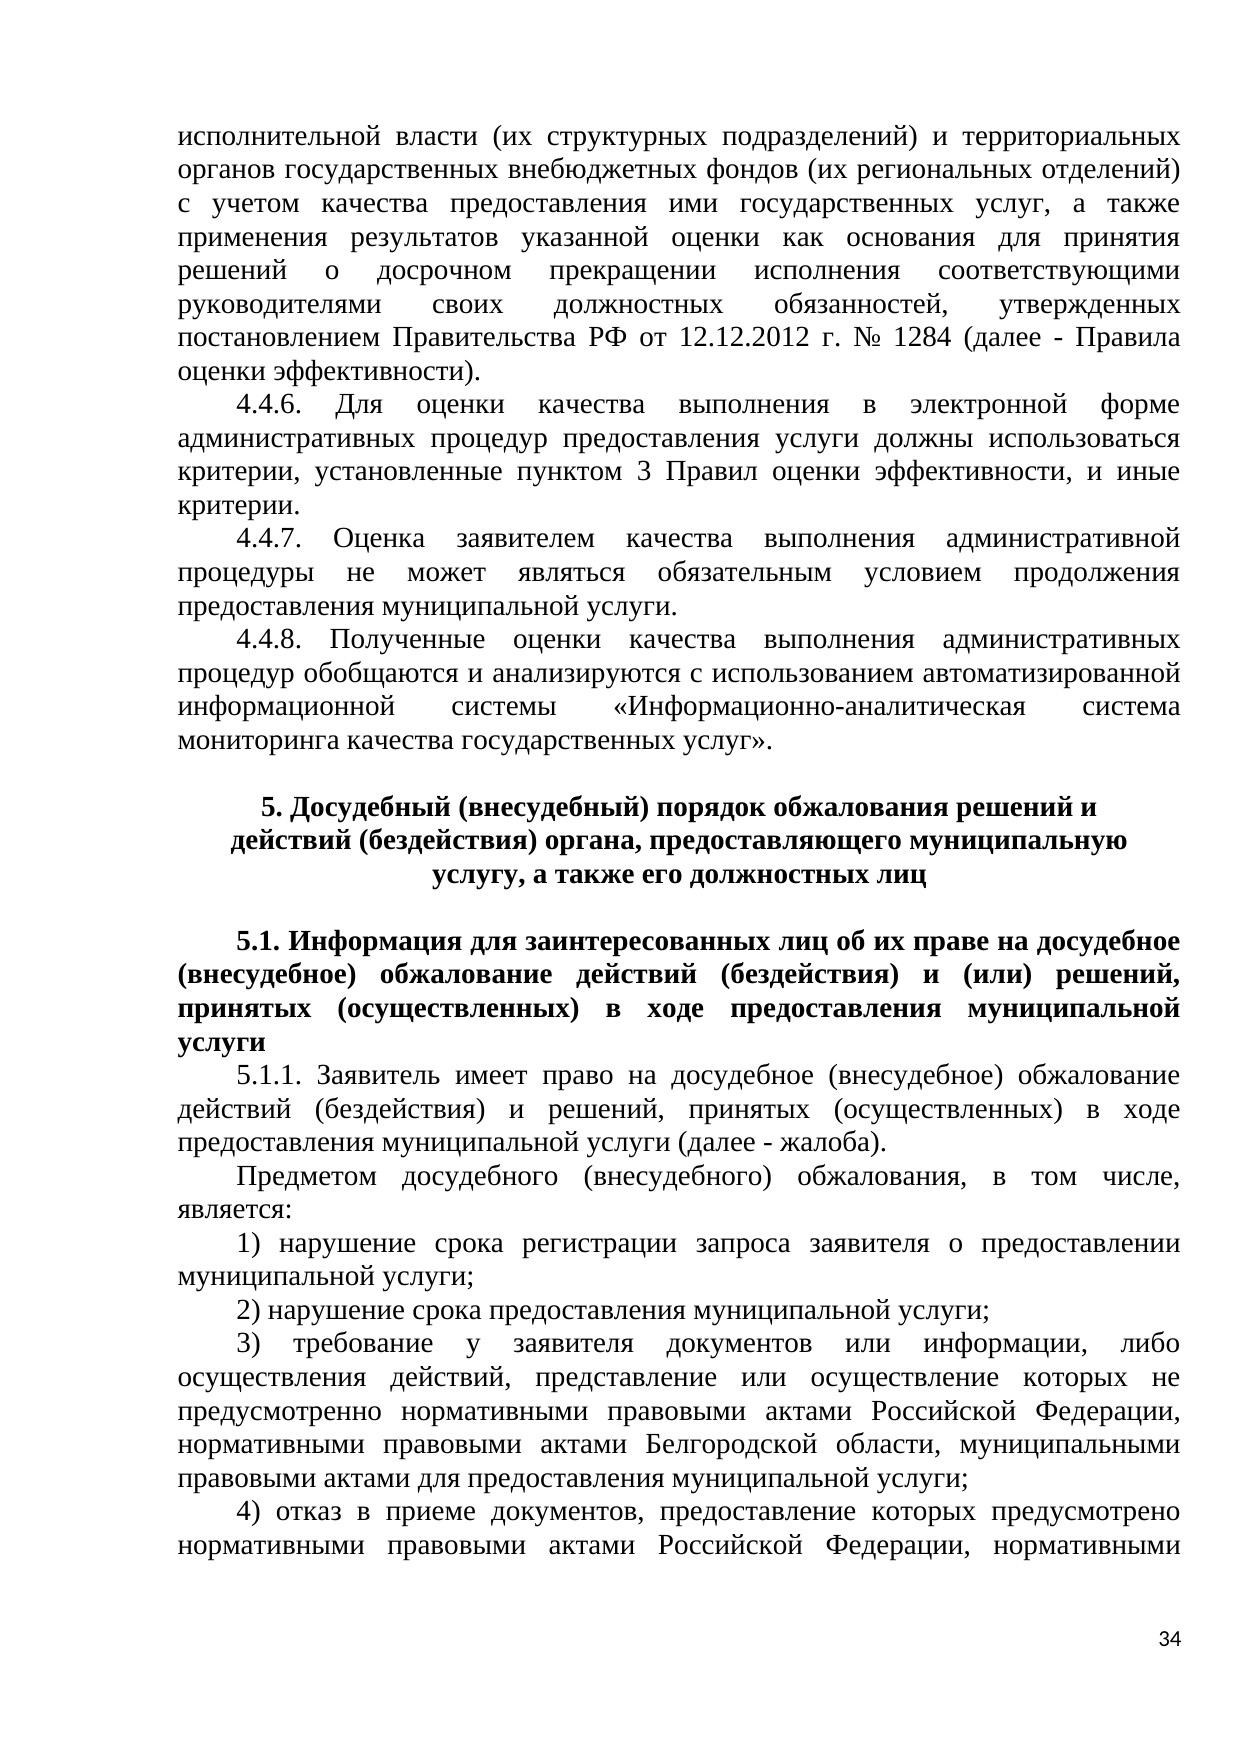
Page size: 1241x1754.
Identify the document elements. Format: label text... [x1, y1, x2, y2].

text 1) нарушение срока регистрации запроса заявителя о предоставлении муниципальной услуги; [177, 1225, 1181, 1292]
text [177, 1493, 1181, 1560]
text Предметом досудебного (внесудебного) обжалования, в том числе, является: [177, 1158, 1181, 1225]
text 4.4.6. Для оценки качества выполнения в электронной форме административных процедур предоставления услуги должны использоваться критерии, установленные пунктом 3 Правил оценки эффективности, и иные критерии. [177, 386, 1181, 521]
text 5.1.1. Заявитель имеет право на досудебное (внесудебное) обжалование действий (бездействия) и решений, принятых (осуществленных) в ходе предоставления муниципальной услуги (далее - жалоба). [177, 1057, 1181, 1158]
text 4.4.8. Полученные оценки качества выполнения административных процедур обобщаются и анализируются с использованием автоматизированной информационной системы «Информационно-аналитическая система мониторинга качества государственных услуг». [177, 621, 1181, 755]
text 5. Досудебный (внесудебный) порядок обжалования решений и [177, 789, 1181, 822]
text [177, 118, 1181, 386]
text 2) нарушение срока предоставления муниципальной услуги; [177, 1292, 1181, 1326]
text 4.4.7. Оценка заявителем качества выполнения административной процедуры не может являться обязательным условием продолжения предоставления муниципальной услуги. [177, 521, 1181, 621]
text действий (бездействия) органа, предоставляющего муниципальную [177, 822, 1181, 856]
text 3) требование у заявителя документов или информации, либо осуществления действий, представление или осуществление которых не предусмотренно нормативными правовыми актами Российской Федерации, нормативными правовыми актами Белгородской области, муниципальными правовыми актами для предоставления муниципальной услуги; [177, 1326, 1181, 1493]
text 5.1. Информация для заинтересованных лиц об их праве на досудебное (внесудебное) обжалование действий (бездействия) и (или) решений, принятых (осуществленных) в ходе предоставления муниципальной услуги [177, 923, 1181, 1057]
text услугу, а также его должностных лиц [177, 856, 1181, 889]
